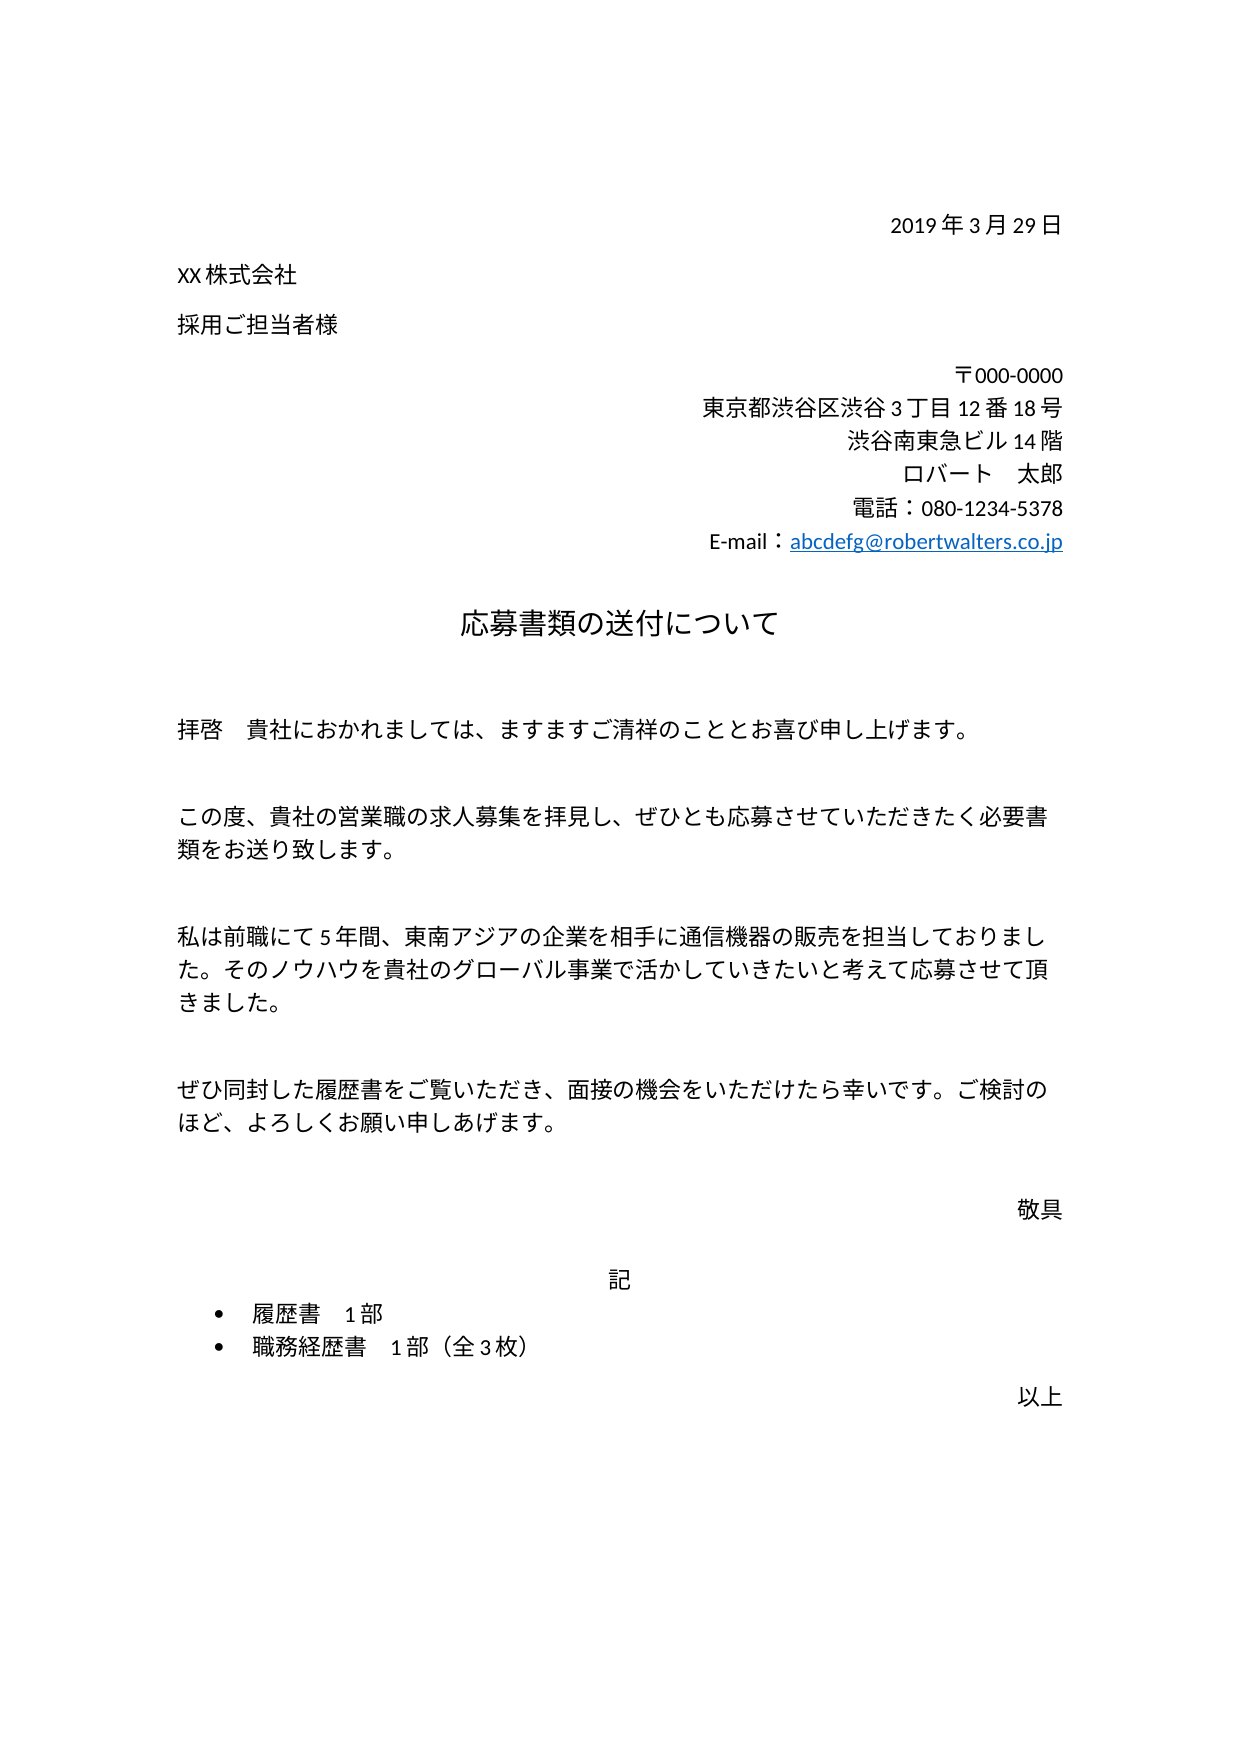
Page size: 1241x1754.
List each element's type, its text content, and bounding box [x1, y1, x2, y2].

text 渋谷南東急ビル14階 [177, 423, 1063, 456]
text この度、貴社の営業職の求人募集を拝見し、ぜひとも応募させていただきたく必要書類をお送り致します。 [177, 799, 1063, 865]
subtitle 記 [177, 1262, 1063, 1296]
text 私は前職にて5年間、東南アジアの企業を相手に通信機器の販売を担当しておりました。そのノウハウを貴社のグローバル事業で活かしていきたいと考えて応募させて頂きました。 [177, 919, 1063, 1018]
text ぜひ同封した履歴書をご覧いただき、面接の機会をいただけたら幸いです。ご検討のほど、よろしくお願い申しあげます。 [177, 1072, 1063, 1138]
text 〒000-0000 [177, 356, 1063, 390]
list 履歴書 1部 [215, 1296, 1063, 1329]
text 採用ご担当者様 [177, 307, 1063, 340]
text 電話：080-1234-5378 [177, 489, 1063, 523]
list 職務経歴書 1部（全3枚） [215, 1329, 1063, 1362]
text 拝啓 貴社におかれましては、ますますご清祥のこととお喜び申し上げます。 [177, 712, 1063, 745]
text 敬具 [620, 1192, 1063, 1225]
text 以上 [620, 1379, 1063, 1412]
text XX株式会社 [177, 257, 1063, 290]
text 2019年3月29日 [177, 207, 1063, 240]
text 東京都渋谷区渋谷3丁目12番18号 [177, 390, 1063, 423]
text 応募書類の送付について [177, 601, 1063, 643]
text E-mail：abcdefg@robertwalters.co.jp [177, 523, 1063, 556]
text ロバート 太郎 [177, 456, 1063, 489]
